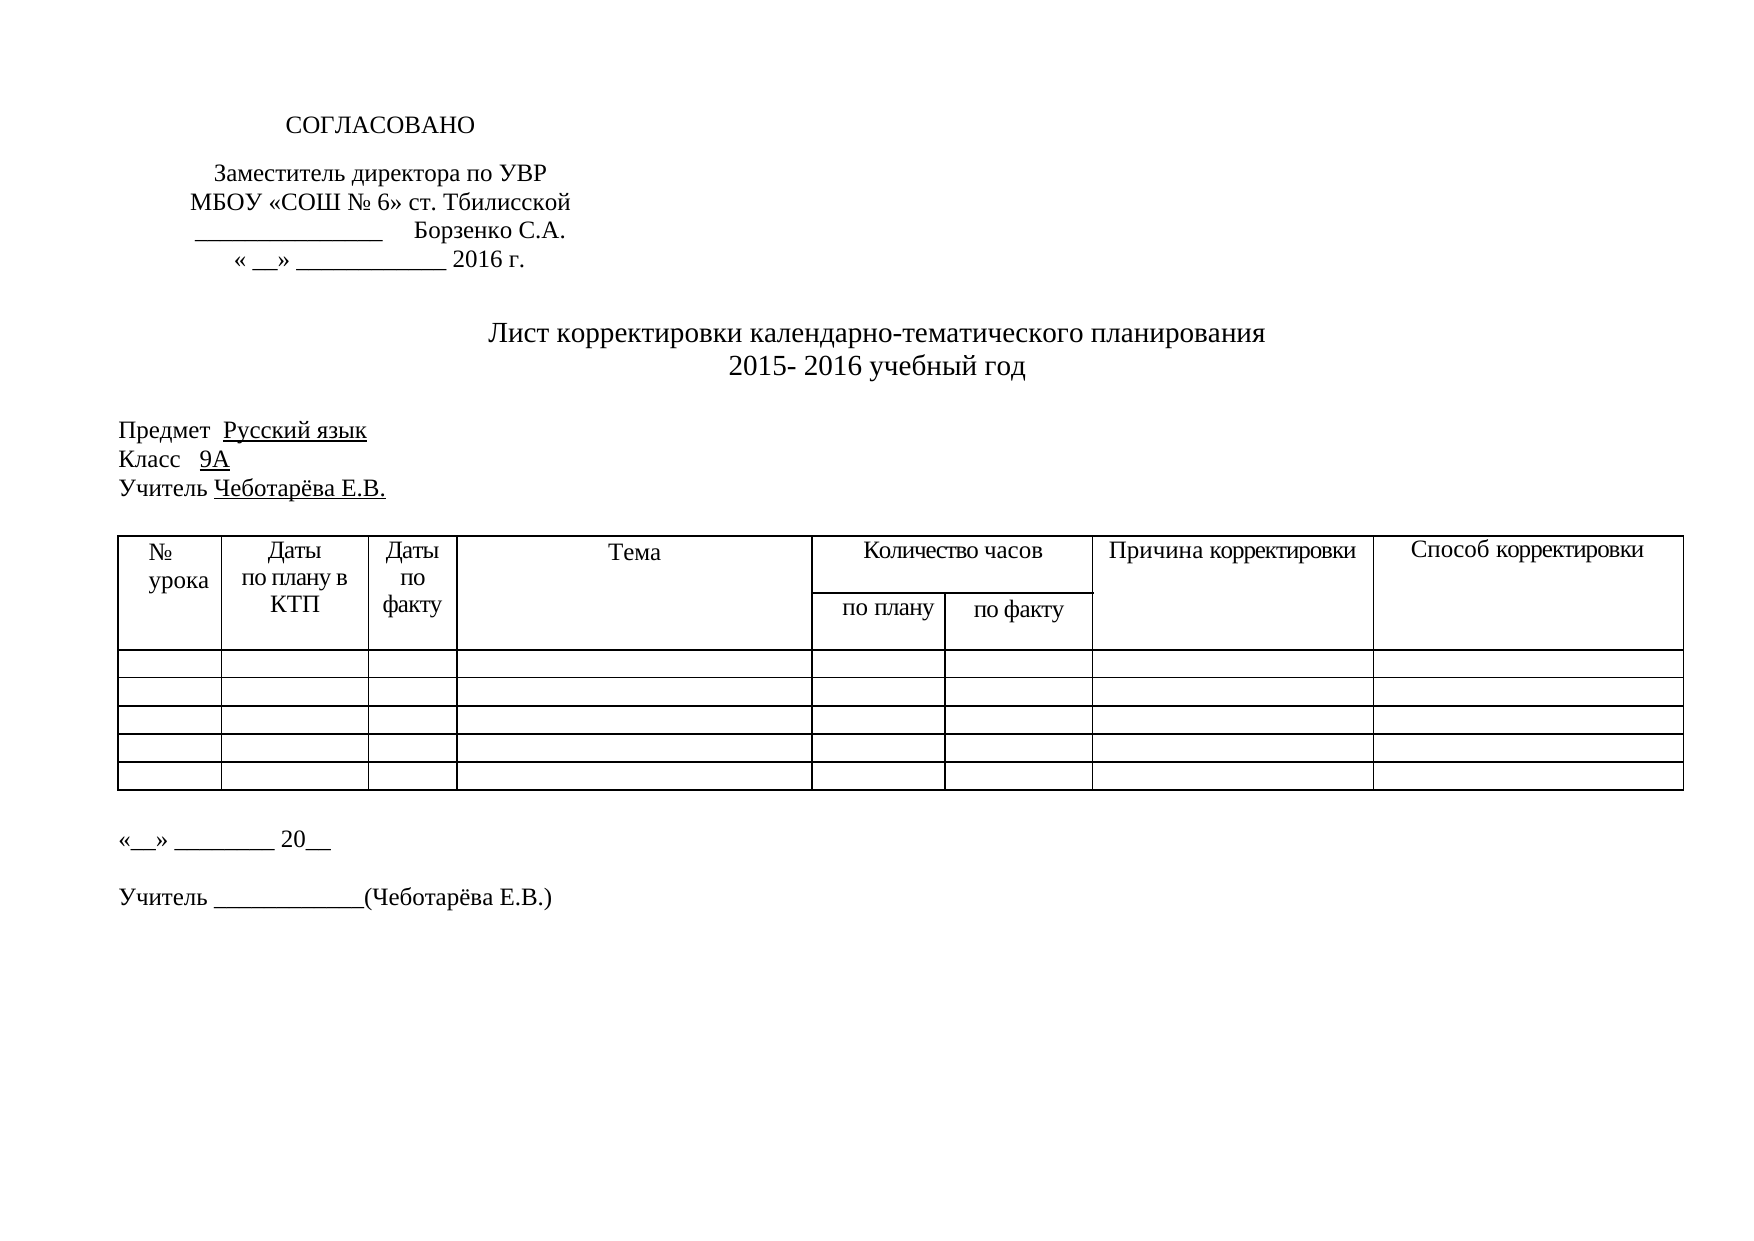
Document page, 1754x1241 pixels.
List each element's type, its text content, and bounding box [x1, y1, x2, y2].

table_cell [946, 678, 1092, 705]
table_cell [946, 735, 1092, 761]
table_cell [1374, 678, 1683, 705]
text 2015- 2016 учебный год [118, 348, 1636, 382]
table_cell [222, 763, 368, 789]
table_cell [369, 735, 456, 761]
table_header Причина корректировки [1093, 537, 1373, 649]
table_cell [222, 678, 368, 705]
table_cell [222, 735, 368, 761]
table_cell [1093, 707, 1373, 733]
table_cell [946, 651, 1092, 677]
table_cell [458, 707, 811, 733]
table_header Даты по факту [369, 537, 456, 649]
table_cell [1374, 651, 1683, 677]
text Заместитель директора по УВР [176, 158, 585, 187]
table_cell [458, 651, 811, 677]
table_header Способ корректировки [1374, 537, 1683, 649]
table_cell [1374, 763, 1683, 789]
table_cell [119, 707, 221, 733]
text Предмет Русский язык [118, 415, 1636, 444]
table_header Тема [458, 537, 811, 649]
table_cell [458, 735, 811, 761]
text «__» ________ 20__ [118, 824, 1636, 853]
table_cell по плану [813, 594, 944, 649]
table_cell [946, 707, 1092, 733]
table_cell [369, 651, 456, 677]
table_cell [369, 763, 456, 789]
table_cell [1374, 707, 1683, 733]
table_cell [1093, 763, 1373, 789]
table_cell [813, 735, 944, 761]
table_cell [119, 735, 221, 761]
text МБОУ «СОШ № 6» ст. Тбилисской [176, 187, 585, 215]
text Класс 9А [118, 444, 1636, 473]
table_cell [369, 707, 456, 733]
table_cell [813, 651, 944, 677]
table_cell [458, 763, 811, 789]
table_cell [222, 707, 368, 733]
text Учитель ____________(Чеботарёва Е.В.) [118, 882, 1636, 910]
table_cell [946, 763, 1092, 789]
table_cell по факту [946, 594, 1092, 649]
text « __» ____________ 2016 г. [168, 244, 585, 273]
table_header № урока [119, 537, 221, 649]
table_cell [222, 651, 368, 677]
table_cell [813, 707, 944, 733]
table_cell [1093, 735, 1373, 761]
table_cell [1374, 735, 1683, 761]
table_cell [119, 651, 221, 677]
table_header Количество часов [813, 537, 1092, 592]
table_cell [458, 678, 811, 705]
table_cell [813, 763, 944, 789]
table_cell [119, 678, 221, 705]
table_cell [119, 763, 221, 789]
table_cell [813, 678, 944, 705]
table_header Даты по плану в КТП [222, 537, 368, 649]
table_cell [1093, 651, 1373, 677]
text _______________ Борзенко С.А. [176, 215, 585, 244]
table_cell [1093, 678, 1373, 705]
text Лист корректировки календарно-тематического планирования [118, 177, 1636, 348]
table_cell [369, 678, 456, 705]
text СОГЛАСОВАНО [176, 110, 585, 139]
text Учитель Чеботарёва Е.В. [118, 473, 1636, 502]
